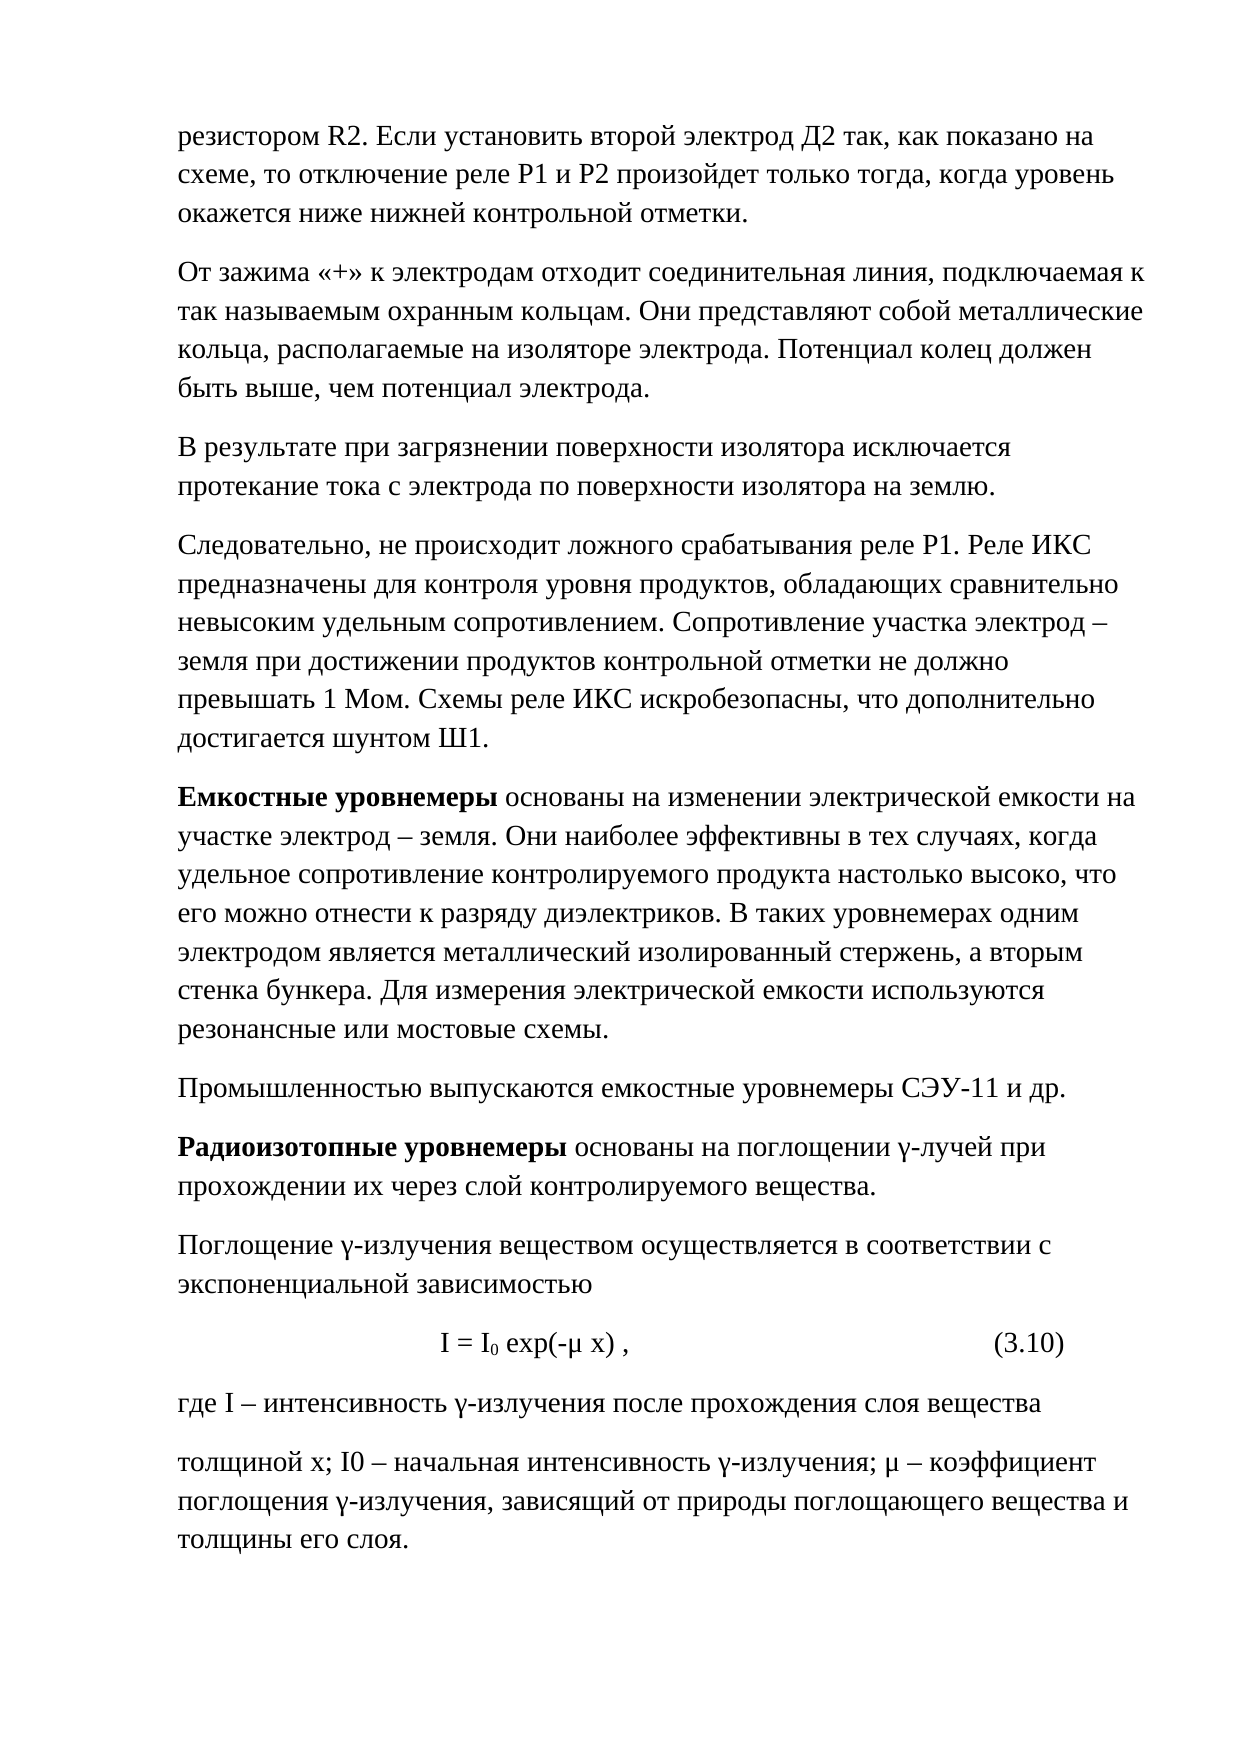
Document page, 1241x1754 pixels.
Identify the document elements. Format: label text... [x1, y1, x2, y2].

text От зажима «+» к электродам отходит соединительная линия, подключаемая к так называемым охранным кольцам. Они представляют собой металлические кольца, располагаемые на изоляторе электрода. Потенциал колец должен быть выше, чем потенциал электрода. [177, 254, 1152, 404]
text Емкостные уровнемеры основаны на изменении электрической емкости на участке электрод – земля. Они наиболее эффективны в тех случаях, когда удельное сопротивление контролируемого продукта настолько высоко, что его можно отнести к разряду диэлектриков. В таких уровнемерах одним электродом является металлический изолированный стержень, а вторым стенка бункера. Для измерения электрической емкости используются резонансные или мостовые схемы. [177, 779, 1152, 1044]
text Поглощение γ-излучения веществом осуществляется в соответствии с экспоненциальной зависимостью [177, 1227, 1152, 1299]
text Промышленностью выпускаются емкостные уровнемеры СЭУ-11 и др. [177, 1070, 1152, 1104]
text В результате при загрязнении поверхности изолятора исключается протекание тока с электрода по поверхности изолятора на землю. [177, 429, 1152, 502]
text Следовательно, не происходит ложного срабатывания реле Р1. Реле ИКС предназначены для контроля уровня продуктов, обладающих сравнительно невысоким удельным сопротивлением. Сопротивление участка электрод – земля при достижении продуктов контрольной отметки не должно превышать 1 Мом. Схемы реле ИКС искробезопасны, что дополнительно достигается шунтом Ш1. [177, 527, 1152, 754]
text Радиоизотопные уровнемеры основаны на поглощении γ-лучей при прохождении их через слой контролируемого вещества. [177, 1129, 1152, 1202]
text I = I0 exp(-μ x) , (3.10) [177, 1325, 1152, 1359]
text толщиной x; I0 – начальная интенсивность γ-излучения; μ – коэффициент поглощения γ-излучения, зависящий от природы поглощающего вещества и толщины его слоя. [177, 1444, 1152, 1555]
text где I – интенсивность γ-излучения после прохождения слоя вещества [177, 1385, 1152, 1418]
text резистором R2. Если установить второй электрод Д2 так, как показано на схеме, то отключение реле Р1 и Р2 произойдет только тогда, когда уровень окажется ниже нижней контрольной отметки. [177, 118, 1152, 229]
